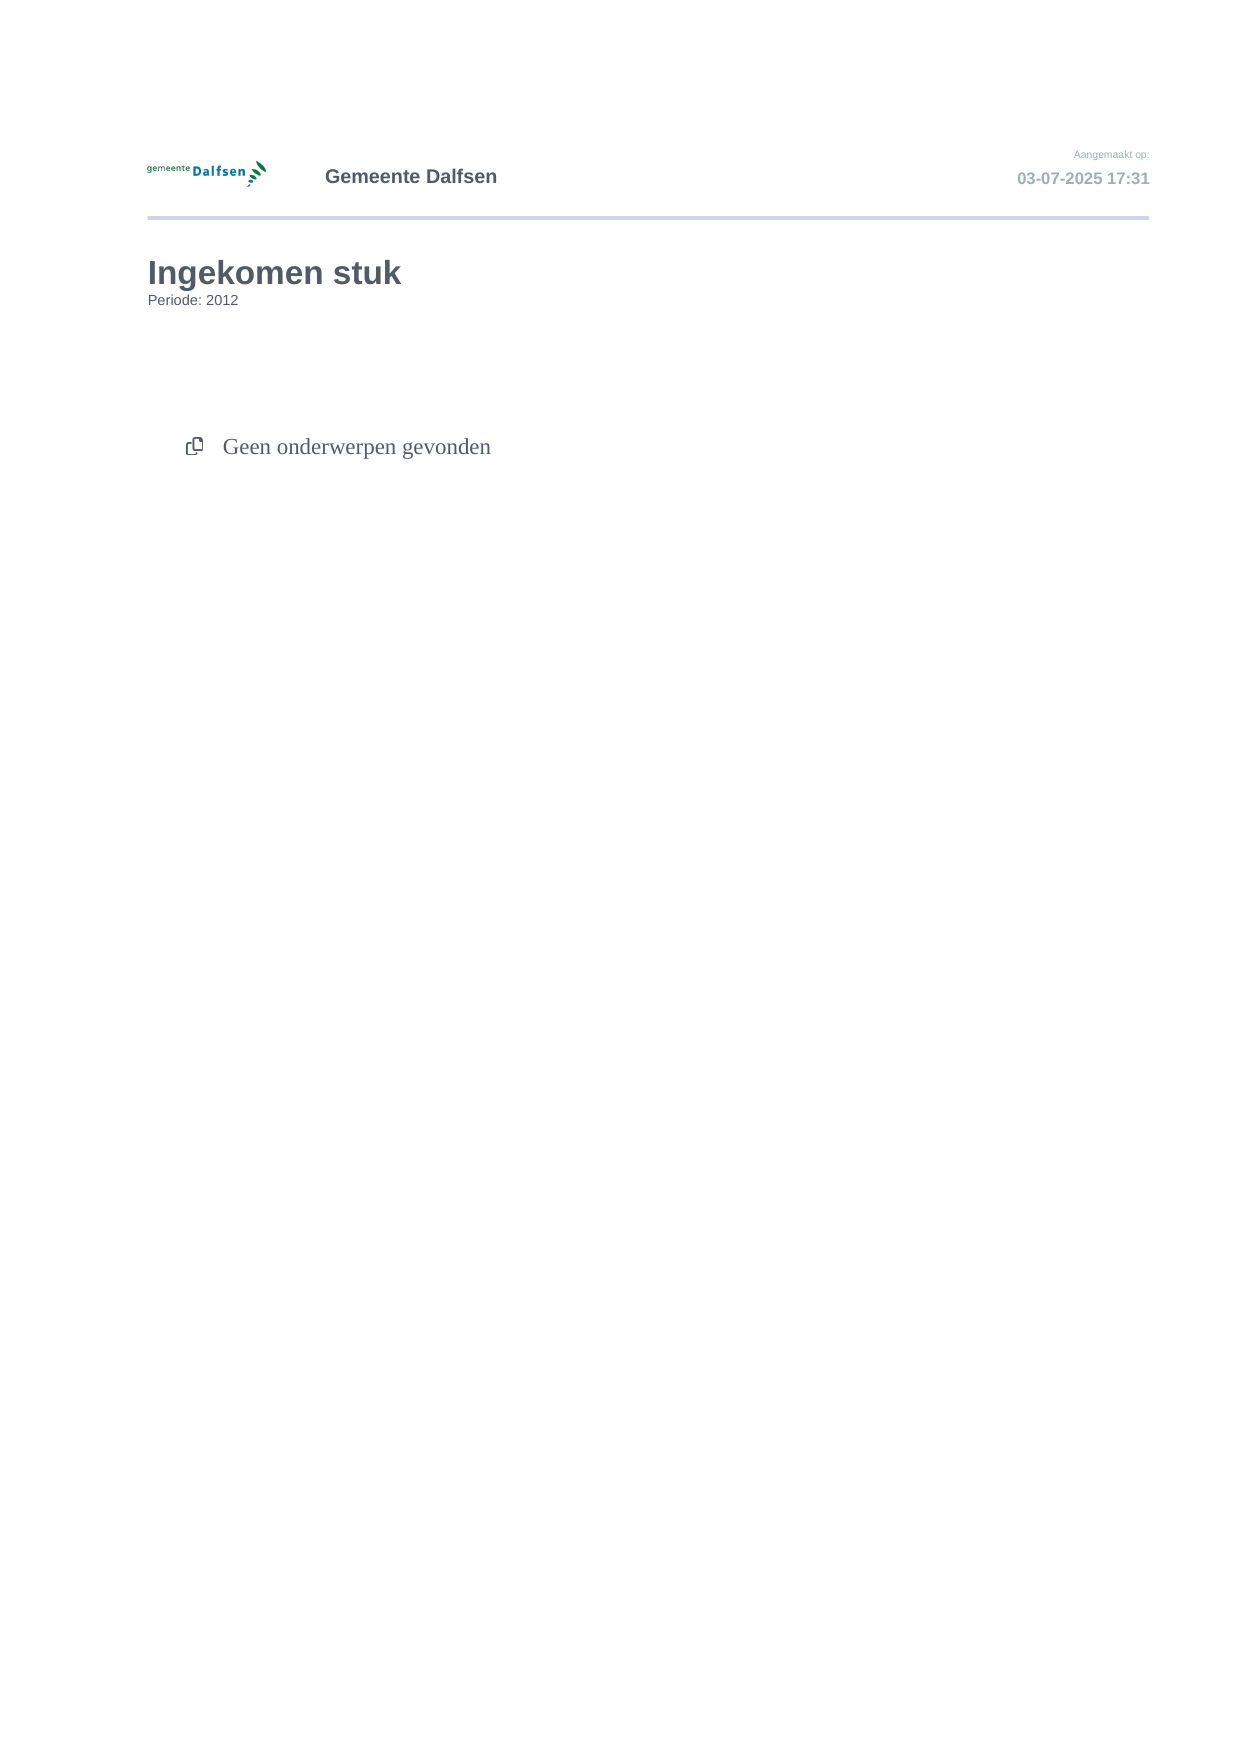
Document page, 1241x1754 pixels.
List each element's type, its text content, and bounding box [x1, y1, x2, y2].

table_header Ingekomen stuk [148, 245, 727, 292]
list Geen onderwerpen gevonden [185, 433, 1093, 459]
picture [147, 216, 1150, 220]
table_cell Periode: 2012 [148, 292, 727, 325]
table_cell 03-07-2025 17:31 [727, 161, 1149, 188]
table_header [148, 148, 325, 188]
picture [147, 161, 266, 187]
table_header Aangemaakt op: [727, 148, 1149, 161]
table_header Gemeente Dalfsen [325, 148, 727, 188]
picture [186, 437, 203, 455]
